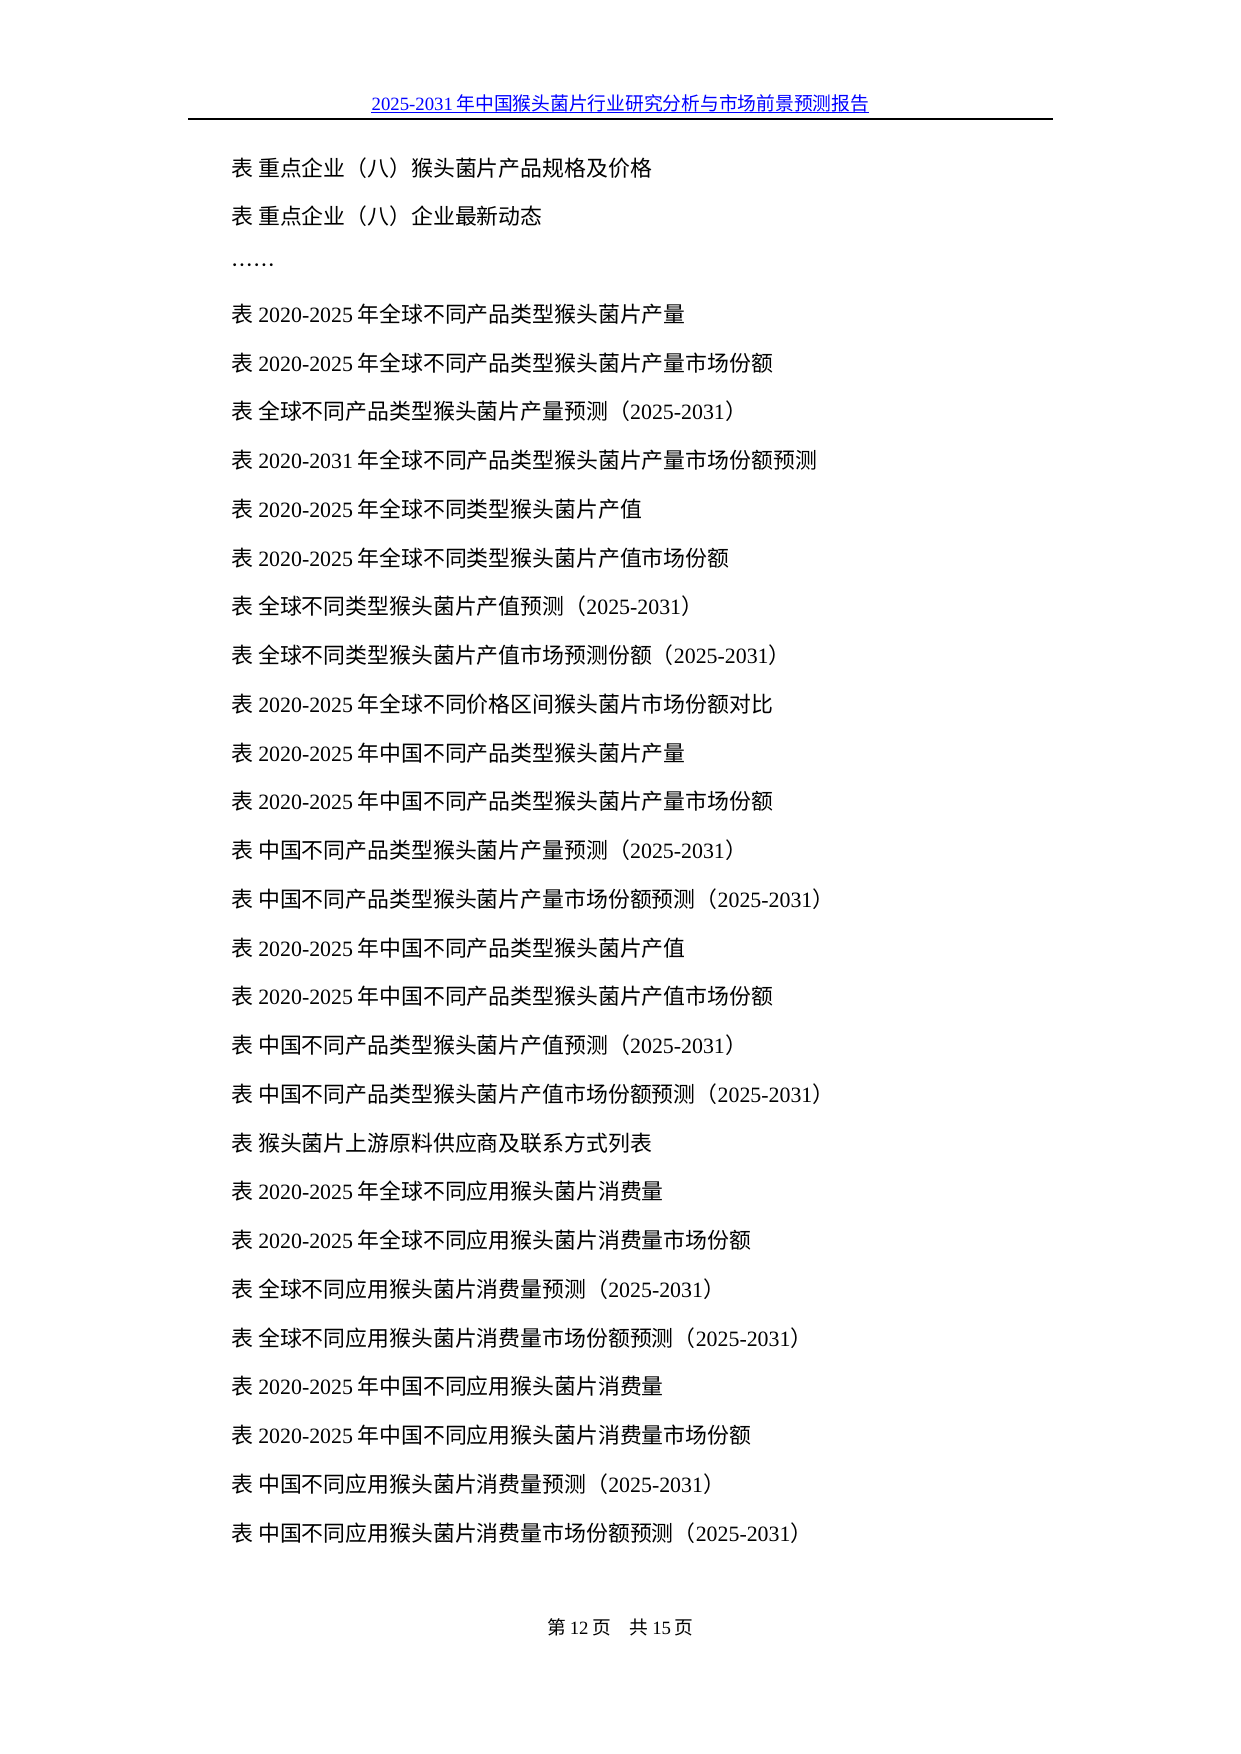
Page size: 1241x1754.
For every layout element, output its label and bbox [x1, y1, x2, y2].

text [187, 150, 1053, 1548]
